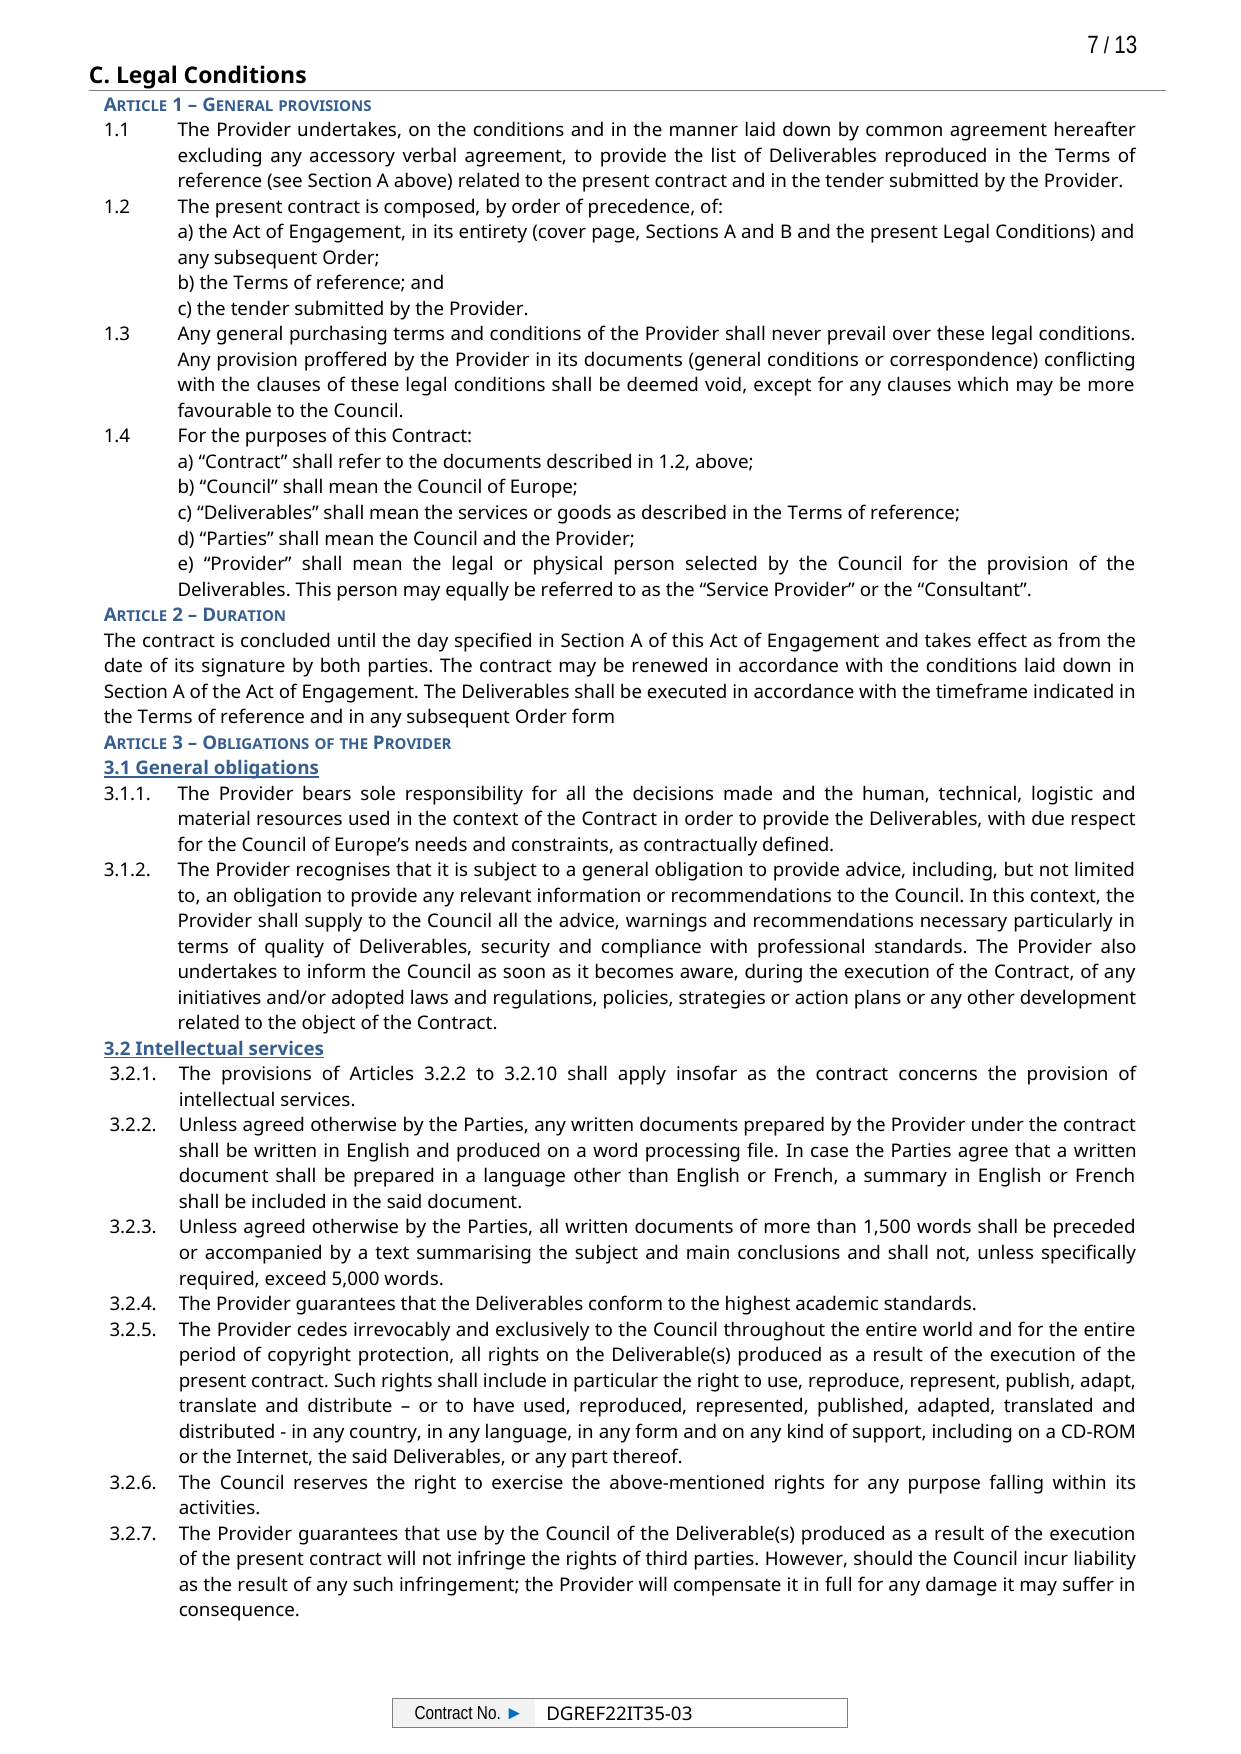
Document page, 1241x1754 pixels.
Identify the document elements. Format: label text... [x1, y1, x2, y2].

list Any general purchasing terms and conditions of the Provider shall never prevail over these legal conditions. Any provision proffered by the Provider in its documents (general conditions or correspondence) conflicting with the clauses of these legal conditions shall be deemed void, except for any clauses which may be more favourable to the Council. [103, 321, 1137, 423]
list The provisions of Articles 3.2.2 to 3.2.10 shall apply insofar as the contract concerns the provision of intellectual services. [133, 1061, 1137, 1112]
text Article 1 – General provisions [103, 91, 1137, 116]
list Unless agreed otherwise by the Parties, any written documents prepared by the Provider under the contract shall be written in English and produced on a word processing file. In case the Parties agree that a written document shall be prepared in a language other than English or French, a summary in English or French shall be included in the said document. [133, 1112, 1137, 1214]
text Article 2 – Duration [103, 601, 1137, 627]
text Article 3 – Obligations of the Provider [103, 729, 1137, 754]
list The Provider recognises that it is subject to a general obligation to provide advice, including, but not limited to, an obligation to provide any relevant information or recommendations to the Council. In this context, the Provider shall supply to the Council all the advice, warnings and recommendations necessary particularly in terms of quality of Deliverables, security and compliance with professional standards. The Provider also undertakes to inform the Council as soon as it becomes aware, during the execution of the Contract, of any initiatives and/or adopted laws and regulations, policies, strategies or action plans or any other development related to the object of the Contract. [103, 857, 1137, 1035]
text C. Legal Conditions [89, 59, 1166, 90]
list The Provider undertakes, on the conditions and in the manner laid down by common agreement hereafter excluding any accessory verbal agreement, to provide the list of Deliverables reproduced in the Terms of reference (see Section A above) related to the present contract and in the tender submitted by the Provider. [103, 116, 1137, 193]
list For the purposes of this Contract: a) “Contract” shall refer to the documents described in 1.2, above; b) “Council” shall mean the Council of Europe; c) “Deliverables” shall mean the services or goods as described in the Terms of reference; d) “Parties” shall mean the Council and the Provider; e) “Provider” shall mean the legal or physical person selected by the Council for the provision of the Deliverables. This person may equally be referred to as the “Service Provider” or the “Consultant”. [103, 423, 1137, 601]
list The Provider bears sole responsibility for all the decisions made and the human, technical, logistic and material resources used in the context of the Contract in order to provide the Deliverables, with due respect for the Council of Europe’s needs and constraints, as contractually defined. [103, 780, 1137, 857]
list The Council reserves the right to exercise the above-mentioned rights for any purpose falling within its activities. [133, 1469, 1137, 1520]
list Unless agreed otherwise by the Parties, all written documents of more than 1,500 words shall be preceded or accompanied by a text summarising the subject and main conclusions and shall not, unless specifically required, exceed 5,000 words. [133, 1214, 1137, 1290]
text The contract is concluded until the day specified in Section A of this Act of Engagement and takes effect as from the date of its signature by both parties. The contract may be renewed in accordance with the conditions laid down in Section A of the Act of Engagement. The Deliverables shall be executed in accordance with the timeframe indicated in the Terms of reference and in any subsequent Order form [103, 627, 1137, 729]
list The Provider guarantees that use by the Council of the Deliverable(s) produced as a result of the execution of the present contract will not infringe the rights of third parties. However, should the Council incur liability as the result of any such infringement; the Provider will compensate it in full for any damage it may suffer in consequence. [133, 1520, 1137, 1622]
text 3.2 Intellectual services [103, 1035, 1137, 1061]
text 3.1 General obligations [103, 754, 1137, 780]
list b) the Terms of reference; and c) the tender submitted by the Provider. [177, 269, 1137, 321]
list The present contract is composed, by order of precedence, of: a) the Act of Engagement, in its entirety (cover page, Sections A and B and the present Legal Conditions) and any subsequent Order; [103, 193, 1137, 269]
list The Provider cedes irrevocably and exclusively to the Council throughout the entire world and for the entire period of copyright protection, all rights on the Deliverable(s) produced as a result of the execution of the present contract. Such rights shall include in particular the right to use, reproduce, represent, publish, adapt, translate and distribute – or to have used, reproduced, represented, published, adapted, translated and distributed - in any country, in any language, in any form and on any kind of support, including on a CD-ROM or the Internet, the said Deliverables, or any part thereof. [133, 1316, 1137, 1469]
list The Provider guarantees that the Deliverables conform to the highest academic standards. [133, 1290, 1137, 1316]
